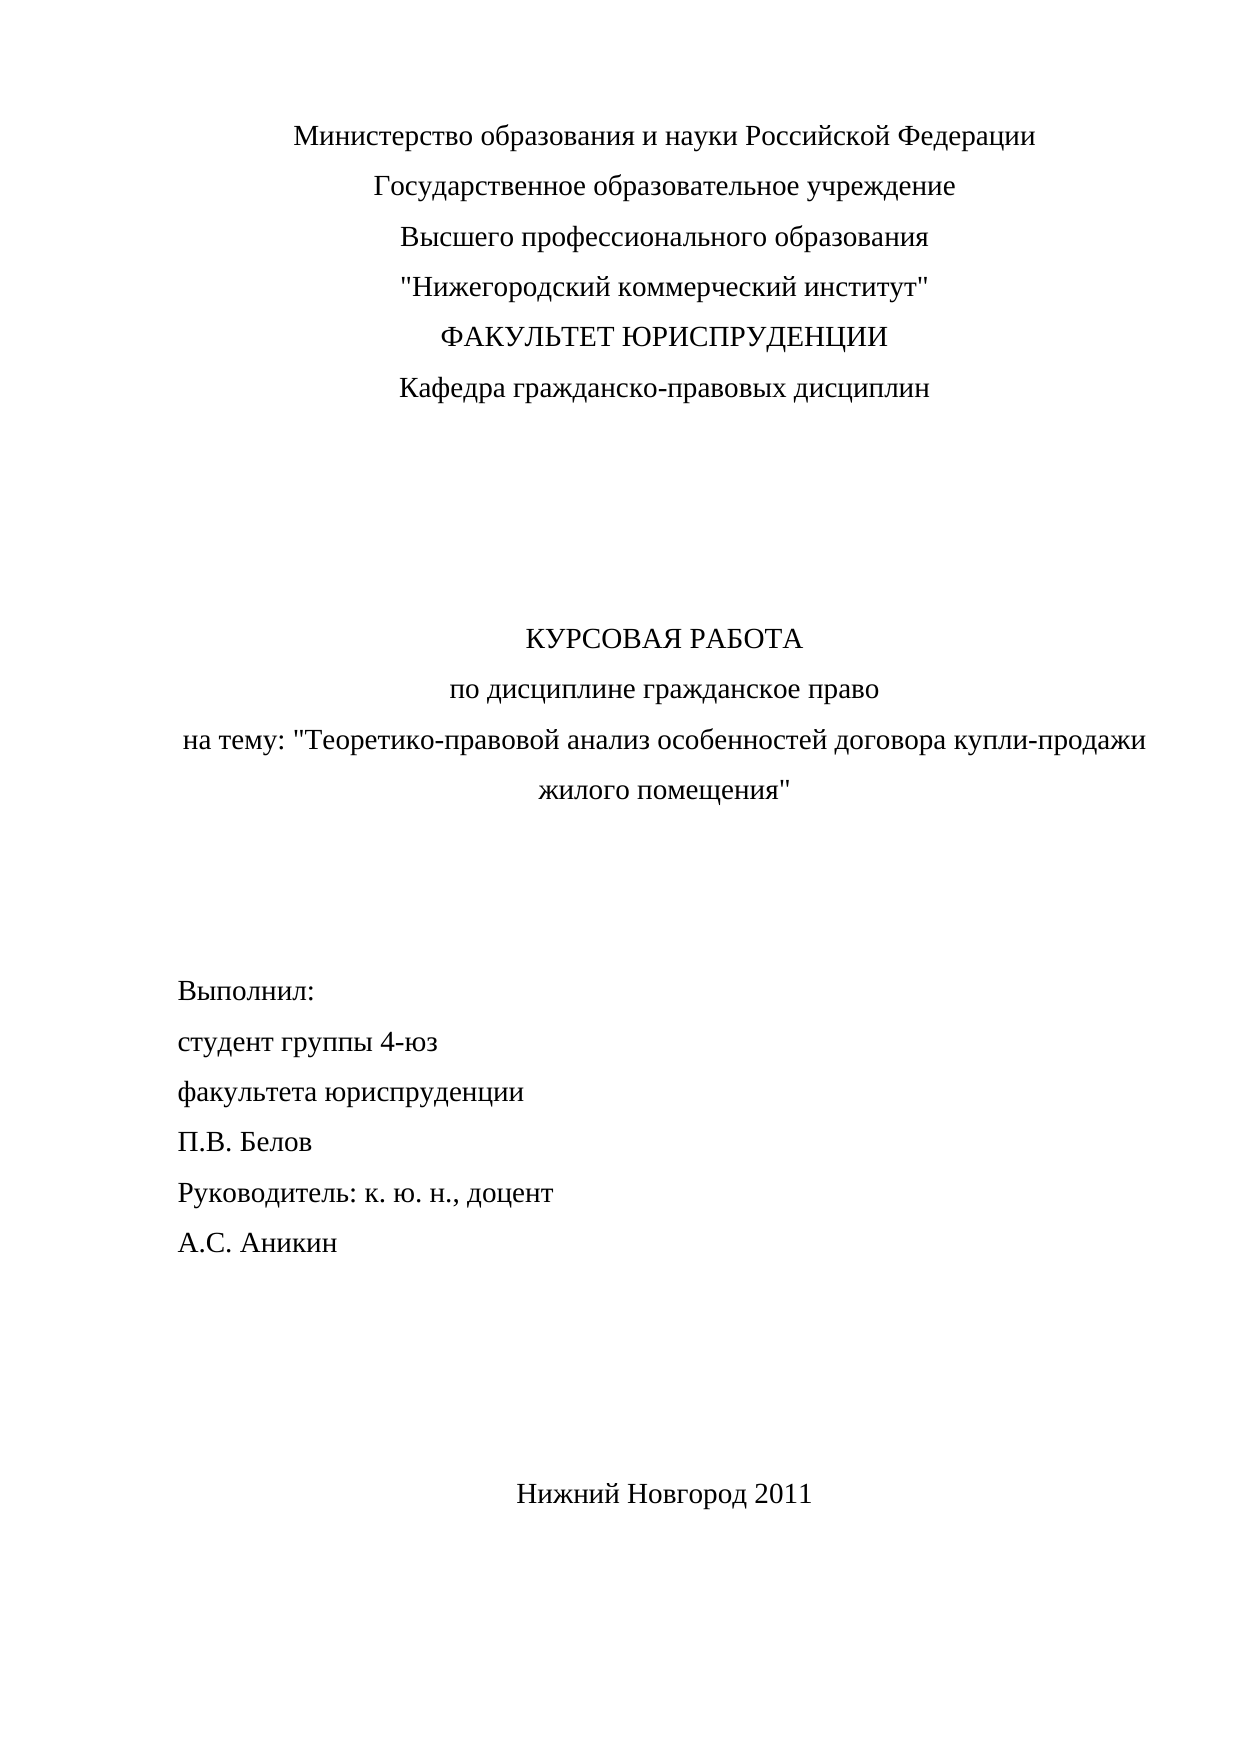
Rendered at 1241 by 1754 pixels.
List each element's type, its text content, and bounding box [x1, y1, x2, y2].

text Выполнил: [177, 973, 1152, 1007]
text Высшего профессионального образования [177, 219, 1152, 252]
text по дисциплине гражданское право [177, 672, 1152, 705]
text факультета юриспруденции [177, 1074, 1152, 1108]
text Руководитель: к. ю. н., доцент [177, 1175, 1152, 1208]
text П.В. Белов [177, 1124, 1152, 1158]
text Нижний Новгород 2011 [177, 1477, 1152, 1510]
text студент группы 4-юз [177, 1024, 1152, 1057]
text КУРСОВАЯ РАБОТА [177, 621, 1152, 655]
text Министерство образования и науки Российской Федерации [177, 118, 1152, 152]
text Государственное образовательное учреждение [177, 168, 1152, 202]
text "Нижегородский коммерческий институт" [177, 269, 1152, 303]
text на тему: "Теоретико-правовой анализ особенностей договора купли-продажи жилого помещения" [177, 722, 1152, 806]
text Кафедра гражданско-правовых дисциплин [177, 370, 1152, 403]
text ФАКУЛЬТЕТ ЮРИСПРУДЕНЦИИ [177, 319, 1152, 353]
text А.С. Аникин [177, 1225, 1152, 1258]
